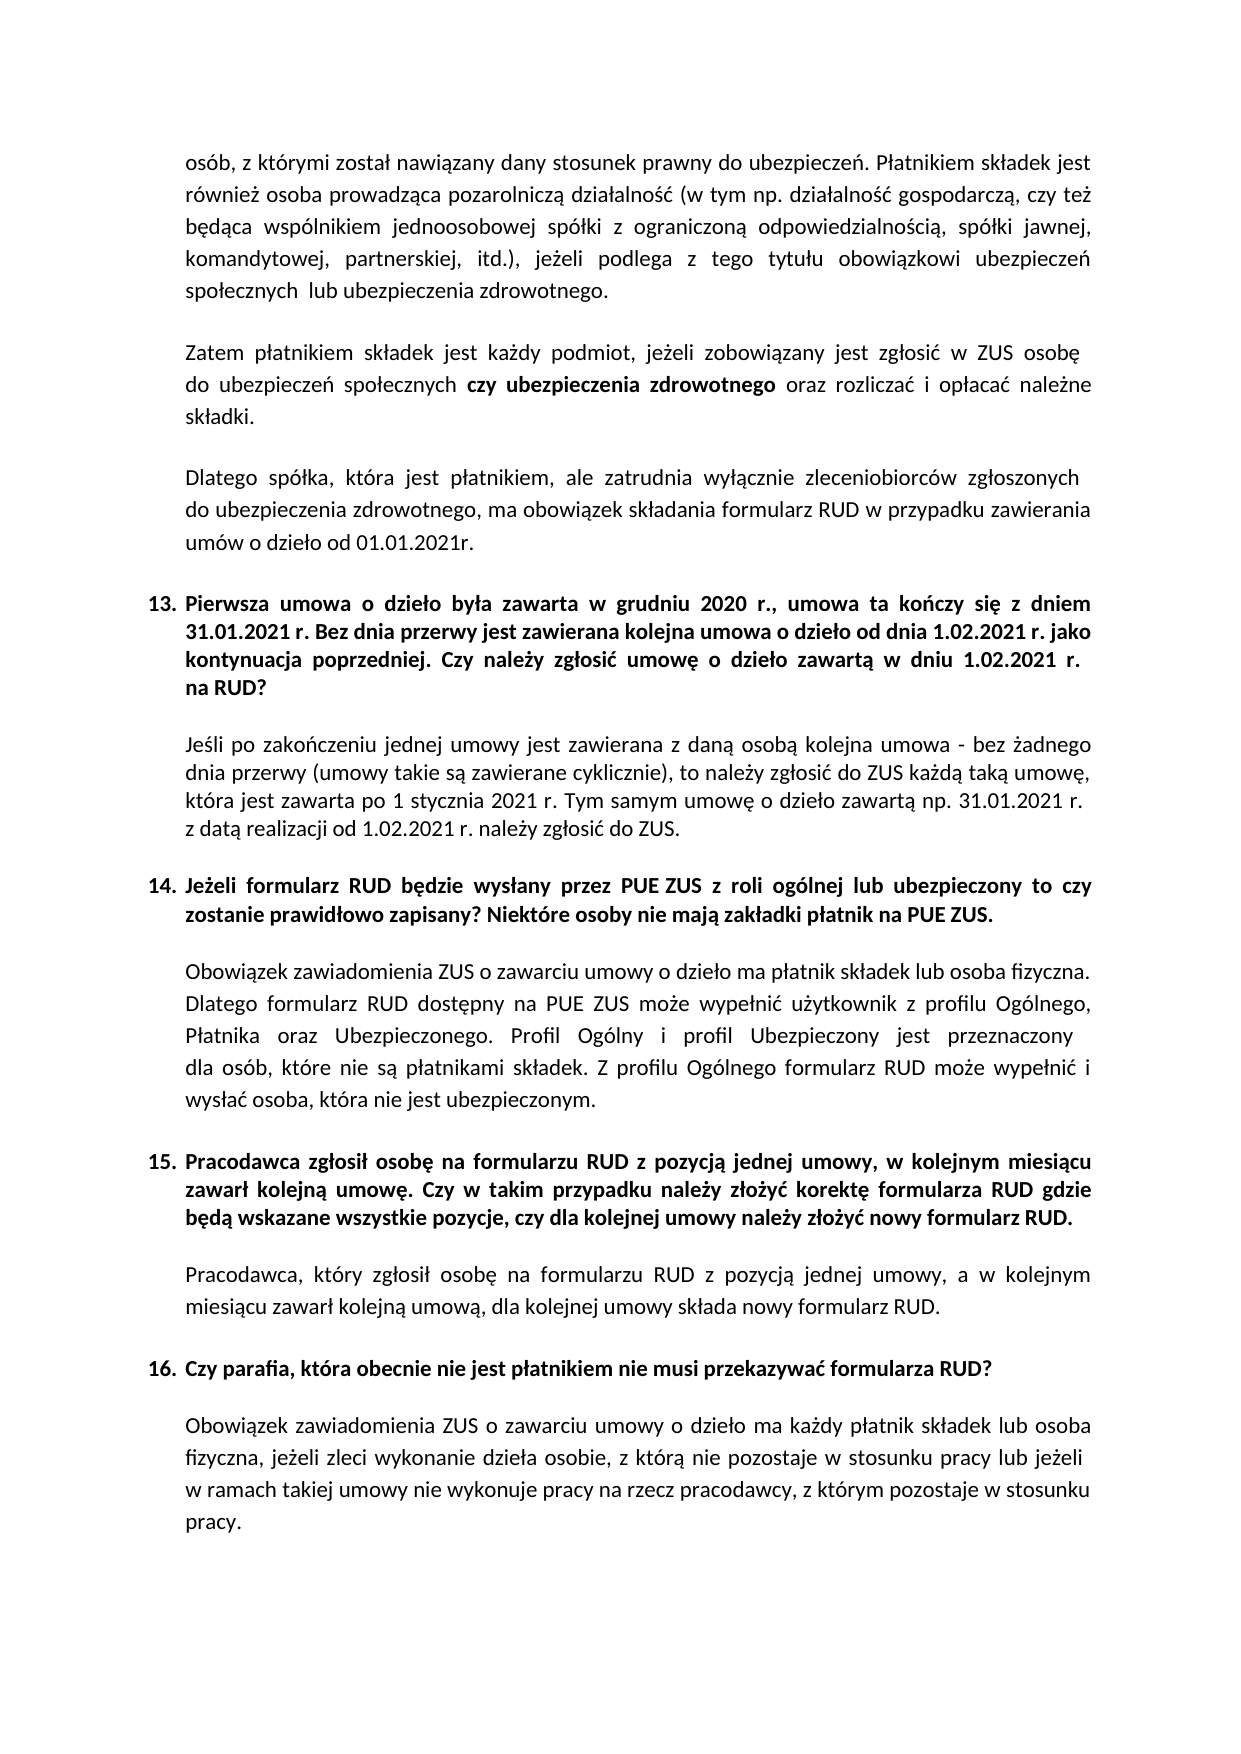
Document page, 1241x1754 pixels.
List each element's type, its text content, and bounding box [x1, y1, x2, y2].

text Zatem płatnikiem składek jest każdy podmiot, jeżeli zobowiązany jest zgłosić w ZUS osobę do ubezpieczeń społecznych czy ubezpieczenia zdrowotnego oraz rozliczać i opłacać należne składki. [185, 338, 1093, 430]
text Obowiązek zawiadomienia ZUS o zawarciu umowy o dzieło ma każdy płatnik składek lub osoba fizyczna, jeżeli zleci wykonanie dzieła osobie, z którą nie pozostaje w stosunku pracy lub jeżeli w ramach takiej umowy nie wykonuje pracy na rzecz pracodawcy, z którym pozostaje w stosunku pracy. [185, 1411, 1093, 1536]
text Dlatego spółka, która jest płatnikiem, ale zatrudnia wyłącznie zleceniobiorców zgłoszonych do ubezpieczenia zdrowotnego, ma obowiązek składania formularz RUD w przypadku zawierania umów o dzieło od 01.01.2021r. [185, 463, 1093, 556]
list Pracodawca zgłosił osobę na formularzu RUD z pozycją jednej umowy, w kolejnym miesiącu zawarł kolejną umowę. Czy w takim przypadku należy złożyć korektę formularza RUD gdzie będą wskazane wszystkie pozycje, czy dla kolejnej umowy należy złożyć nowy formularz RUD. [148, 1147, 1093, 1231]
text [185, 148, 1093, 304]
list Jeżeli formularz RUD będzie wysłany przez PUE ZUS z roli ogólnej lub ubezpieczony to czy zostanie prawidłowo zapisany? Niektóre osoby nie mają zakładki płatnik na PUE ZUS. [148, 872, 1093, 928]
list Czy parafia, która obecnie nie jest płatnikiem nie musi przekazywać formularza RUD? [148, 1354, 1093, 1382]
list Jeśli po zakończeniu jednej umowy jest zawierana z daną osobą kolejna umowa - bez żadnego dnia przerwy (umowy takie są zawierane cyklicznie), to należy zgłosić do ZUS każdą taką umowę, która jest zawarta po 1 stycznia 2021 r. Tym samym umowę o dzieło zawartą np. 31.01.2021 r. z datą realizacji od 1.02.2021 r. należy zgłosić do ZUS. [185, 730, 1093, 842]
text Pracodawca, który zgłosił osobę na formularzu RUD z pozycją jednej umowy, a w kolejnym miesiącu zawarł kolejną umową, dla kolejnej umowy składa nowy formularz RUD. [185, 1260, 1093, 1320]
list Pierwsza umowa o dzieło była zawarta w grudniu 2020 r., umowa ta kończy się z dniem 31.01.2021 r. Bez dnia przerwy jest zawierana kolejna umowa o dzieło od dnia 1.02.2021 r. jako kontynuacja poprzedniej. Czy należy zgłosić umowę o dzieło zawartą w dniu 1.02.2021 r. na RUD? [148, 589, 1093, 701]
text Obowiązek zawiadomienia ZUS o zawarciu umowy o dzieło ma płatnik składek lub osoba fizyczna. Dlatego formularz RUD dostępny na PUE ZUS może wypełnić użytkownik z profilu Ogólnego, Płatnika oraz Ubezpieczonego. Profil Ogólny i profil Ubezpieczony jest przeznaczony dla osób, które nie są płatnikami składek. Z profilu Ogólnego formularz RUD może wypełnić i wysłać osoba, która nie jest ubezpieczonym. [185, 957, 1093, 1114]
